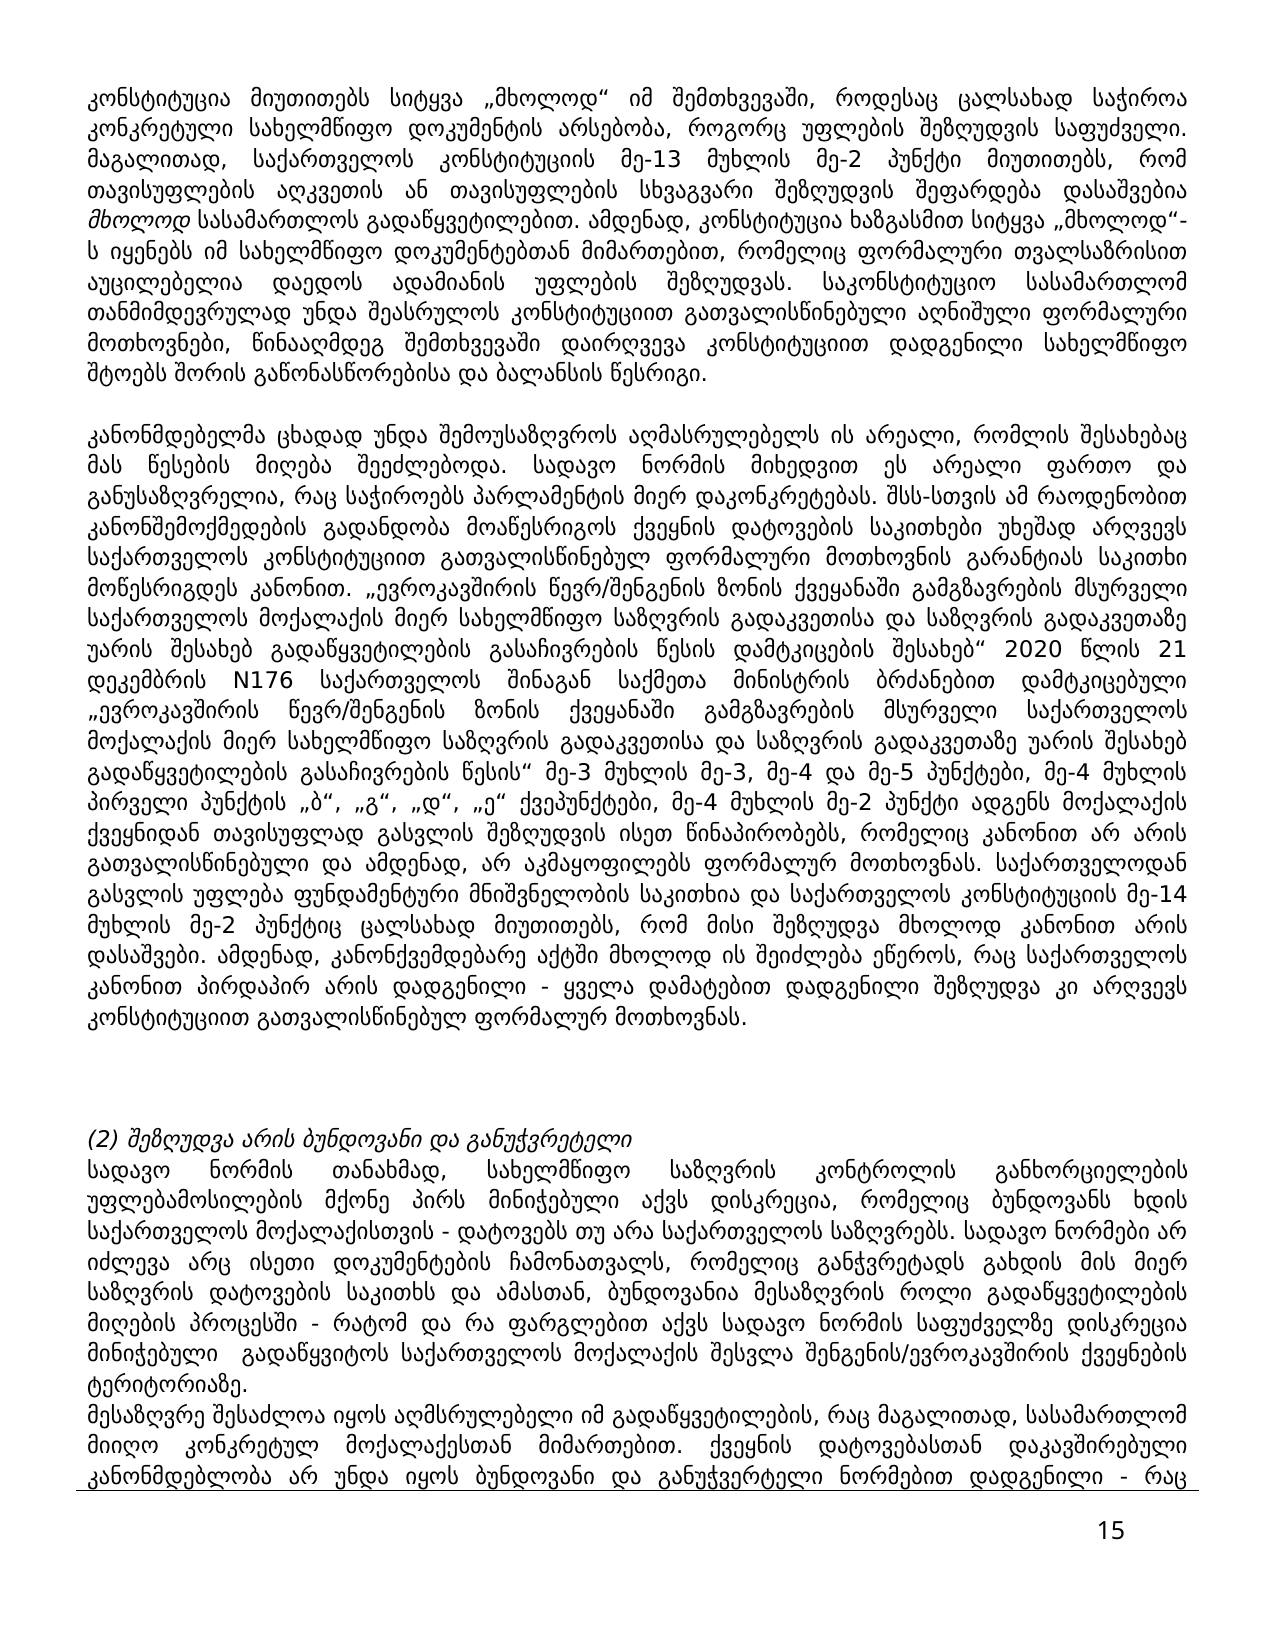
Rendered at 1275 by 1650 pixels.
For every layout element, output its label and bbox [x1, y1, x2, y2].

table_header [76, 85, 1199, 1490]
